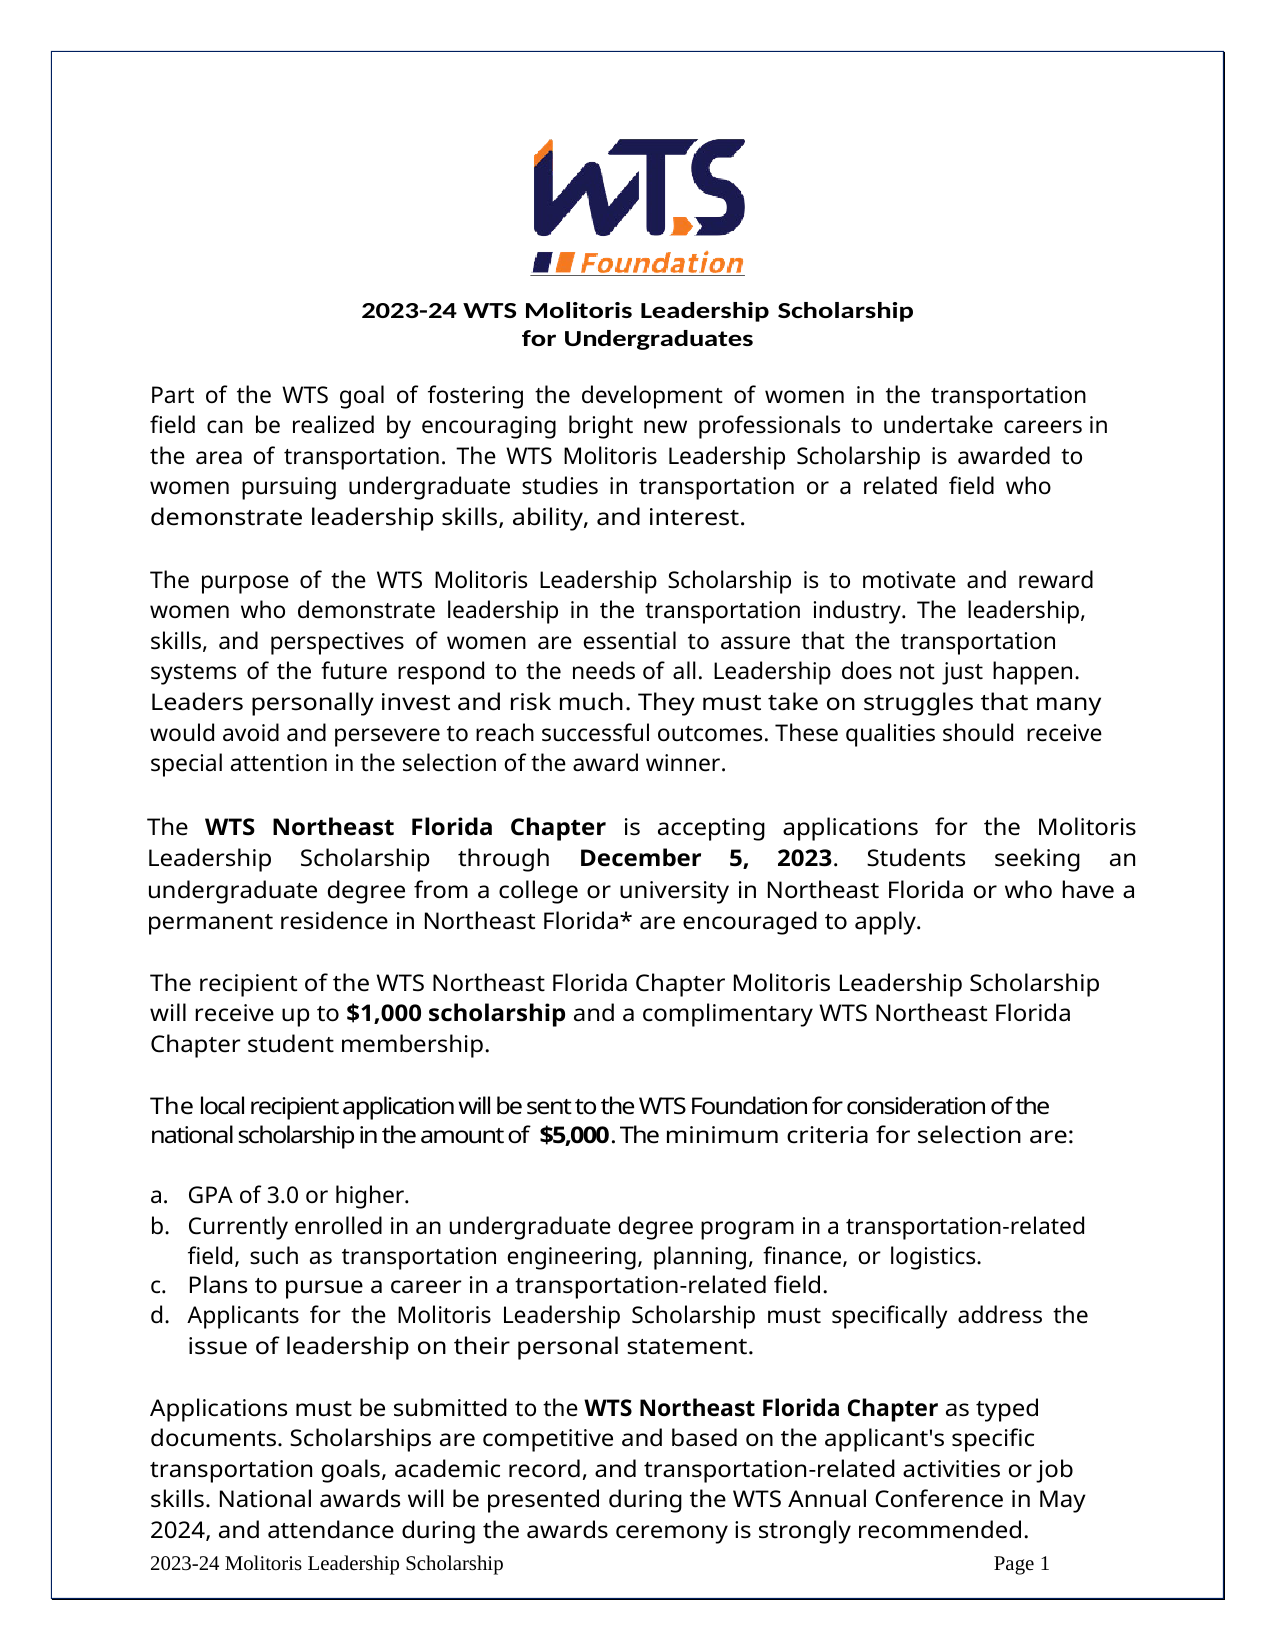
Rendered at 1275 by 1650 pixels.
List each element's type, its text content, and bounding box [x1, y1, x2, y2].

text The local recipient application will be sent to the WTS Foundation for consideration of the national scholarship in the amount of $5,000. The minimum criteria for selection are: [150, 1091, 1090, 1150]
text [150, 1392, 1126, 1545]
subtitle 2023-24 WTS Molitoris Leadership Scholarship [291, 296, 984, 324]
text The recipient of the WTS Northeast Florida Chapter Molitoris Leadership Scholarship will receive up to $1,000 scholarship and a complimentary WTS Northeast Florida Chapter student membership. [150, 967, 1129, 1059]
list Plans to pursue a career in a transportation-related field. [150, 1271, 1137, 1299]
list Applicants for the Molitoris Leadership Scholarship must specifically address the issue of leadership on their personal statement. [150, 1299, 1110, 1361]
subtitle for Undergraduates [291, 324, 984, 352]
text Part of the WTS goal of fostering the development of women in the transportation field can be realized by encouraging bright new professionals to undertake careers in the area of transportation. The WTS Molitoris Leadership Scholarship is awarded to women pursuing undergraduate studies in transportation or a related field who demonstrate leadership skills, ability, and interest. [150, 379, 1126, 532]
list Currently enrolled in an undergraduate degree program in a transportation-related field, such as transportation engineering, planning, finance, or logistics. [150, 1210, 1089, 1271]
text The purpose of the WTS Molitoris Leadership Scholarship is to motivate and reward women who demonstrate leadership in the transportation industry. The leadership, skills, and perspectives of women are essential to assure that the transportation systems of the future respond to the needs of all. Leadership does not just happen. Leaders personally invest and risk much. They must take on struggles that many would avoid and persevere to reach successful outcomes. These qualities should receive special attention in the selection of the award winner. [150, 564, 1126, 778]
picture [530, 139, 745, 276]
list GPA of 3.0 or higher. [150, 1181, 1137, 1209]
text The WTS Northeast Florida Chapter is accepting applications for the Molitoris Leadership Scholarship through December 5, 2023. Students seeking an undergraduate degree from a college or university in Northeast Florida or who have a permanent residence in Northeast Florida* are encouraged to apply. [147, 811, 1137, 936]
